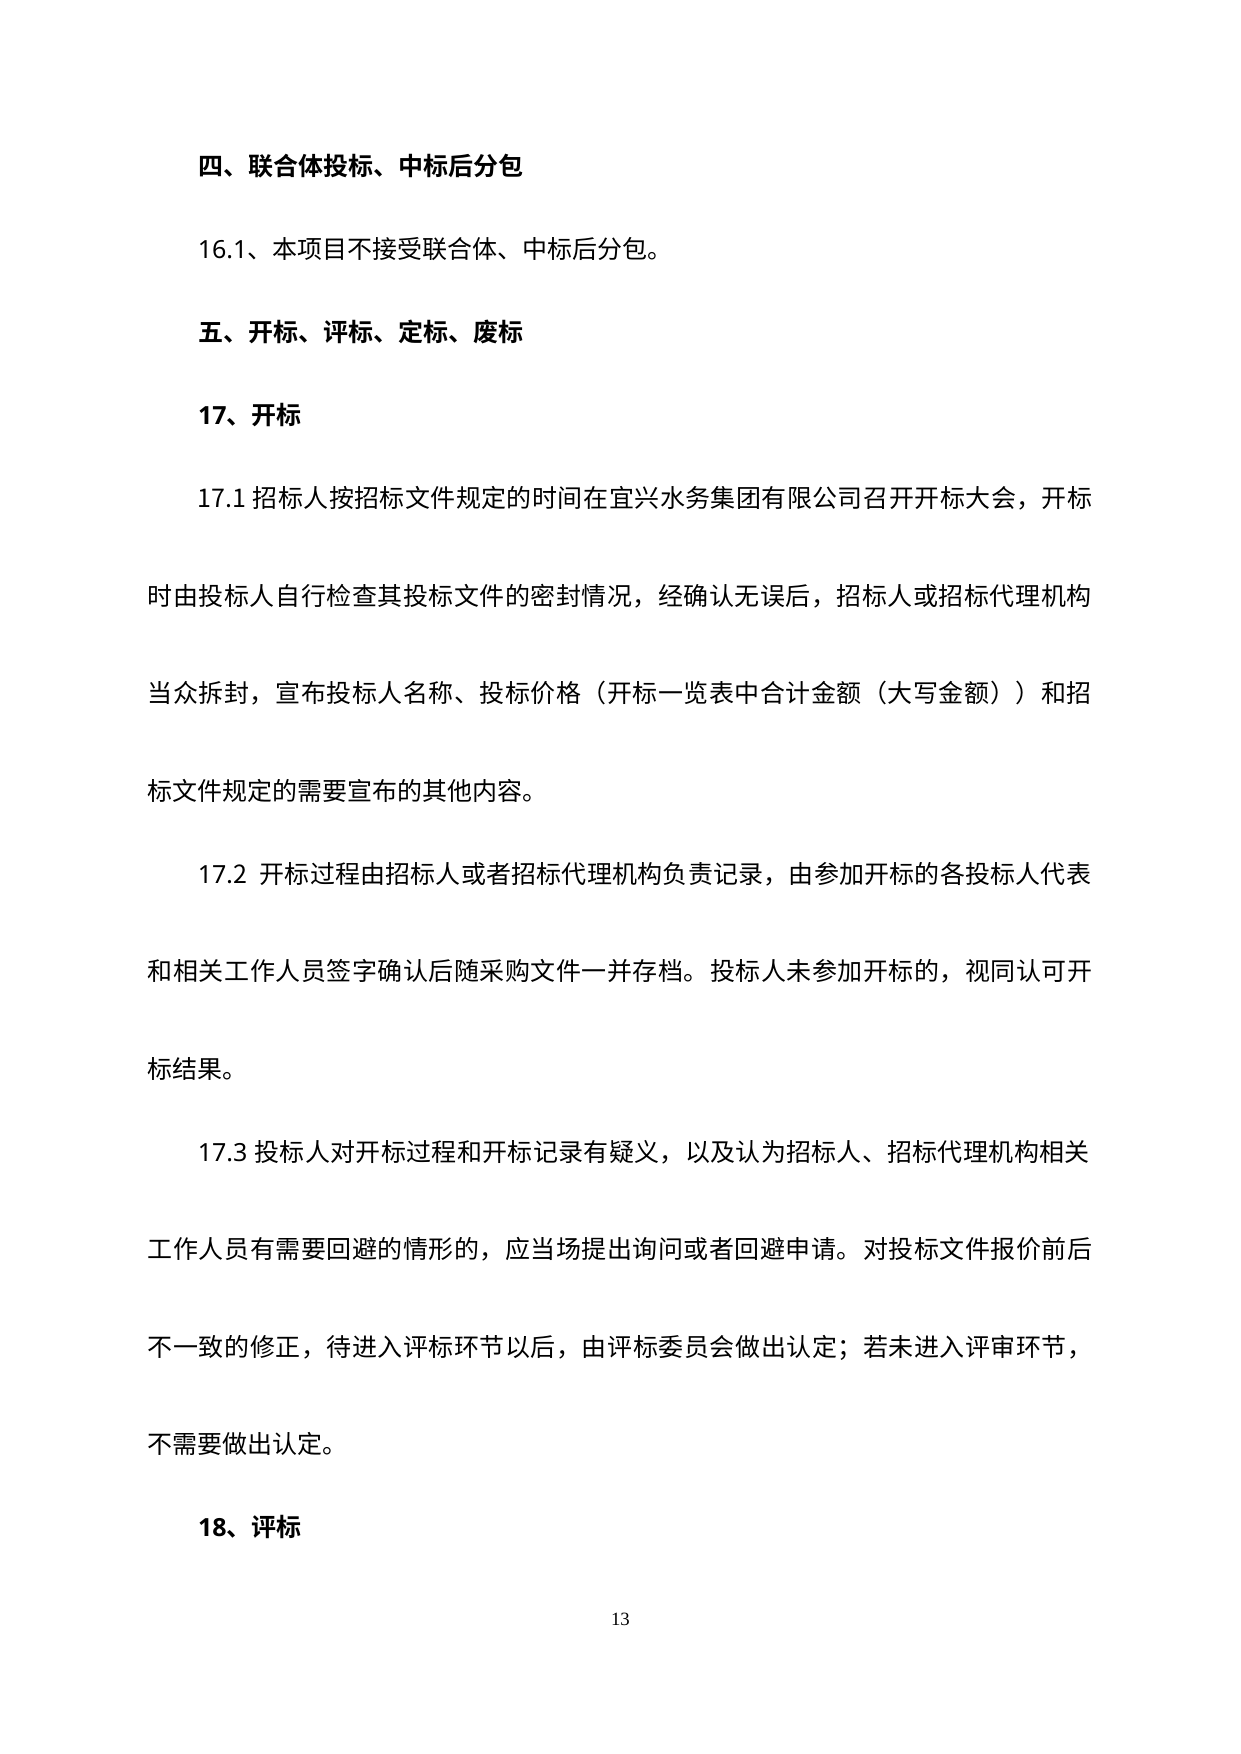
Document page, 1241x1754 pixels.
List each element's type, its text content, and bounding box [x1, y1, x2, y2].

text 16.1、本项目不接受联合体、中标后分包。 [148, 215, 1092, 280]
list 联合体投标、中标后分包 [148, 132, 1092, 197]
text 17.1 招标人按招标文件规定的时间在宜兴水务集团有限公司召开开标大会，开标时由投标人自行检查其投标文件的密封情况，经确认无误后，招标人或招标代理机构当众拆封，宣布投标人名称、投标价格（开标一览表中合计金额（大写金额））和招标文件规定的需要宣布的其他内容。 [148, 464, 1092, 822]
text 17、开标 [148, 381, 1092, 446]
list 开标、评标、定标、废标 [148, 298, 1092, 363]
text 17.2 开标过程由招标人或者招标代理机构负责记录，由参加开标的各投标人代表和相关工作人员签字确认后随采购文件一并存档。投标人未参加开标的，视同认可开标结果。 [148, 840, 1092, 1100]
text 18、评标 [148, 1493, 1092, 1558]
text 17.3 投标人对开标过程和开标记录有疑义，以及认为招标人、招标代理机构相关工作人员有需要回避的情形的，应当场提出询问或者回避申请。对投标文件报价前后不一致的修正，待进入评标环节以后，由评标委员会做出认定；若未进入评审环节，不需要做出认定。 [148, 1118, 1092, 1475]
